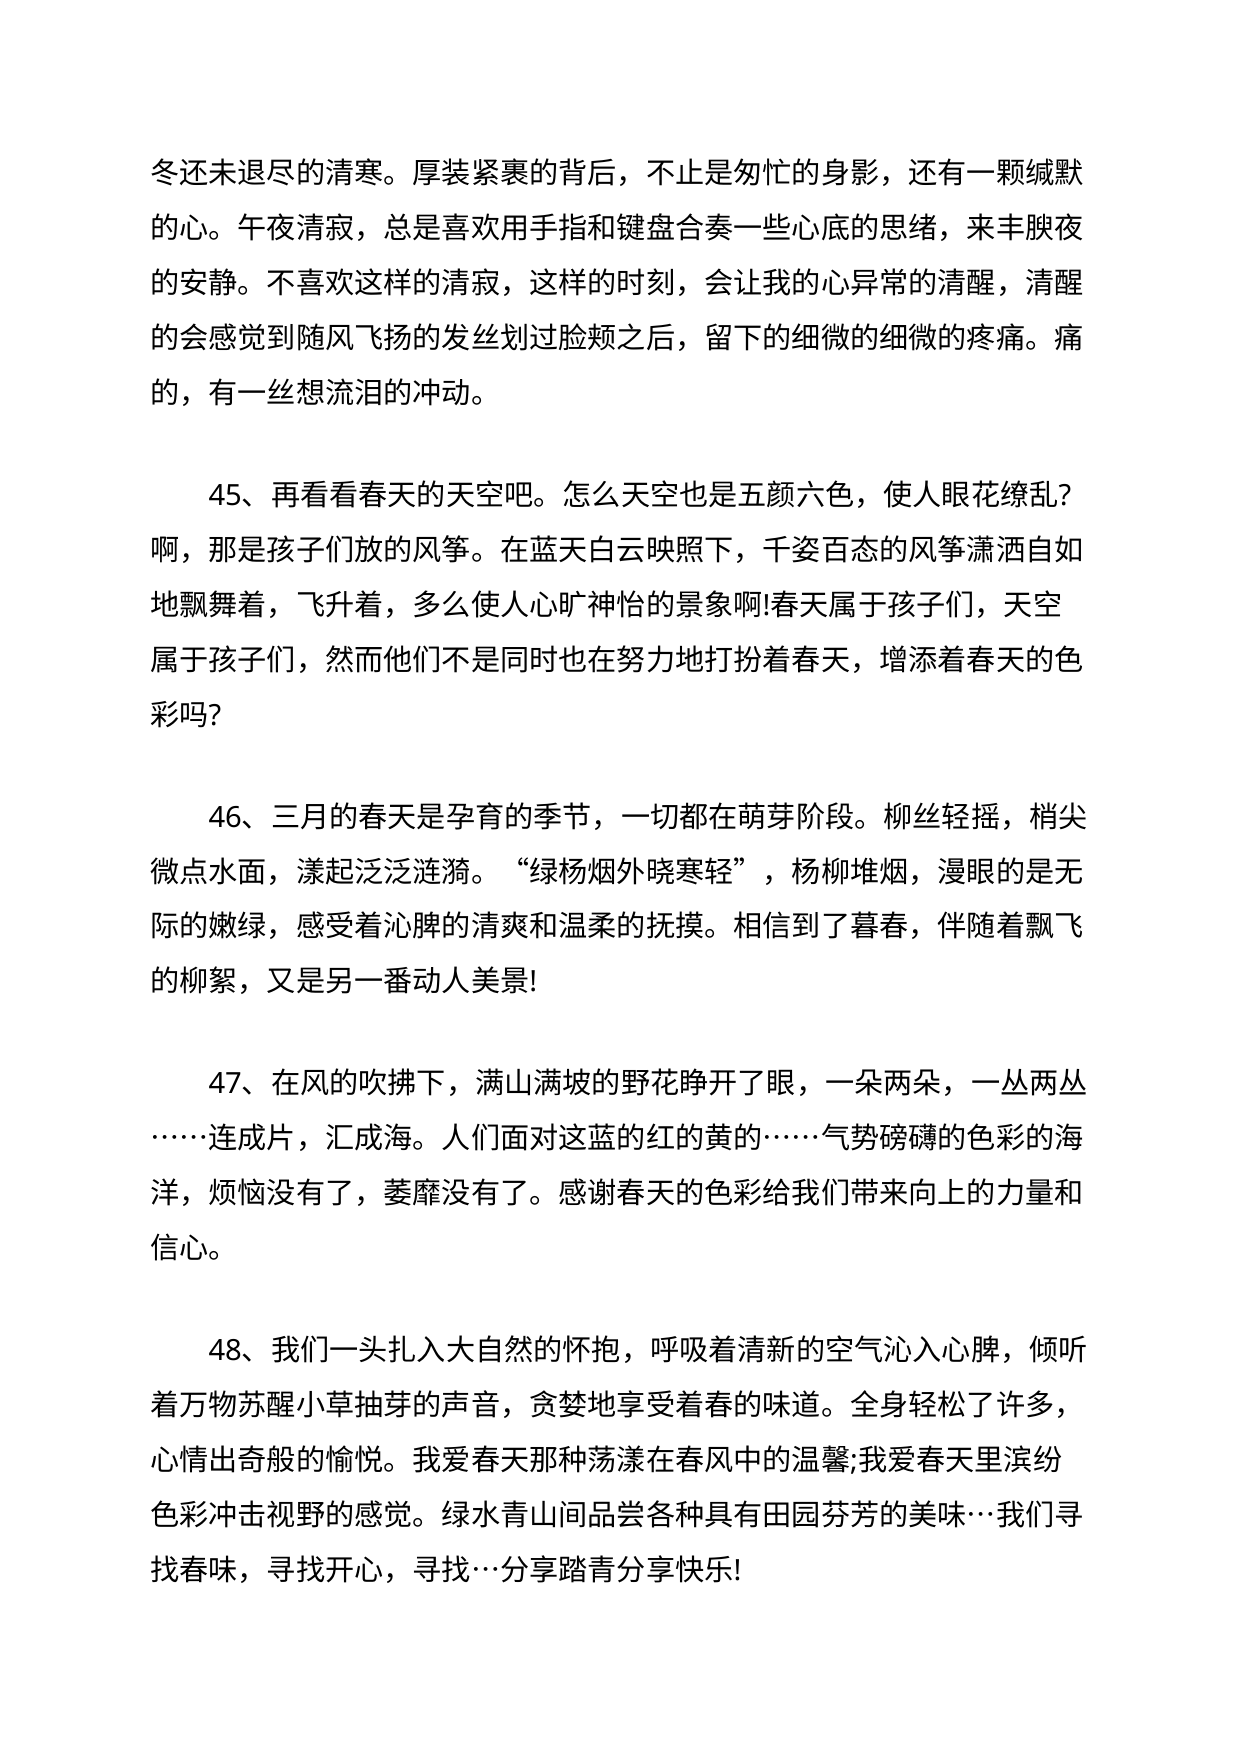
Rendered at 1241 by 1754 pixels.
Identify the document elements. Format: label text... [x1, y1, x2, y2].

text 46、三月的春天是孕育的季节，一切都在萌芽阶段。柳丝轻摇，梢尖微点水面，漾起泛泛涟漪。“绿杨烟外晓寒轻”，杨柳堆烟，漫眼的是无际的嫩绿，感受着沁脾的清爽和温柔的抚摸。相信到了暮春，伴随着飘飞的柳絮，又是另一番动人美景! [150, 793, 1090, 1000]
text 47、在风的吹拂下，满山满坡的野花睁开了眼，一朵两朵，一丛两丛……连成片，汇成海。人们面对这蓝的红的黄的……气势磅礴的色彩的海洋，烦恼没有了，萎靡没有了。感谢春天的色彩给我们带来向上的力量和信心。 [150, 1060, 1090, 1267]
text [150, 150, 1090, 412]
text 48、我们一头扎入大自然的怀抱，呼吸着清新的空气沁入心脾，倾听着万物苏醒小草抽芽的声音，贪婪地享受着春的味道。全身轻松了许多，心情出奇般的愉悦。我爱春天那种荡漾在春风中的温馨;我爱春天里滨纷色彩冲击视野的感觉。绿水青山间品尝各种具有田园芬芳的美味…我们寻找春味，寻找开心，寻找…分享踏青分享快乐! [150, 1326, 1090, 1589]
text 45、再看看春天的天空吧。怎么天空也是五颜六色，使人眼花缭乱?啊，那是孩子们放的风筝。在蓝天白云映照下，千姿百态的风筝潇洒自如地飘舞着，飞升着，多么使人心旷神怡的景象啊!春天属于孩子们，天空属于孩子们，然而他们不是同时也在努力地打扮着春天，增添着春天的色彩吗? [150, 471, 1090, 733]
